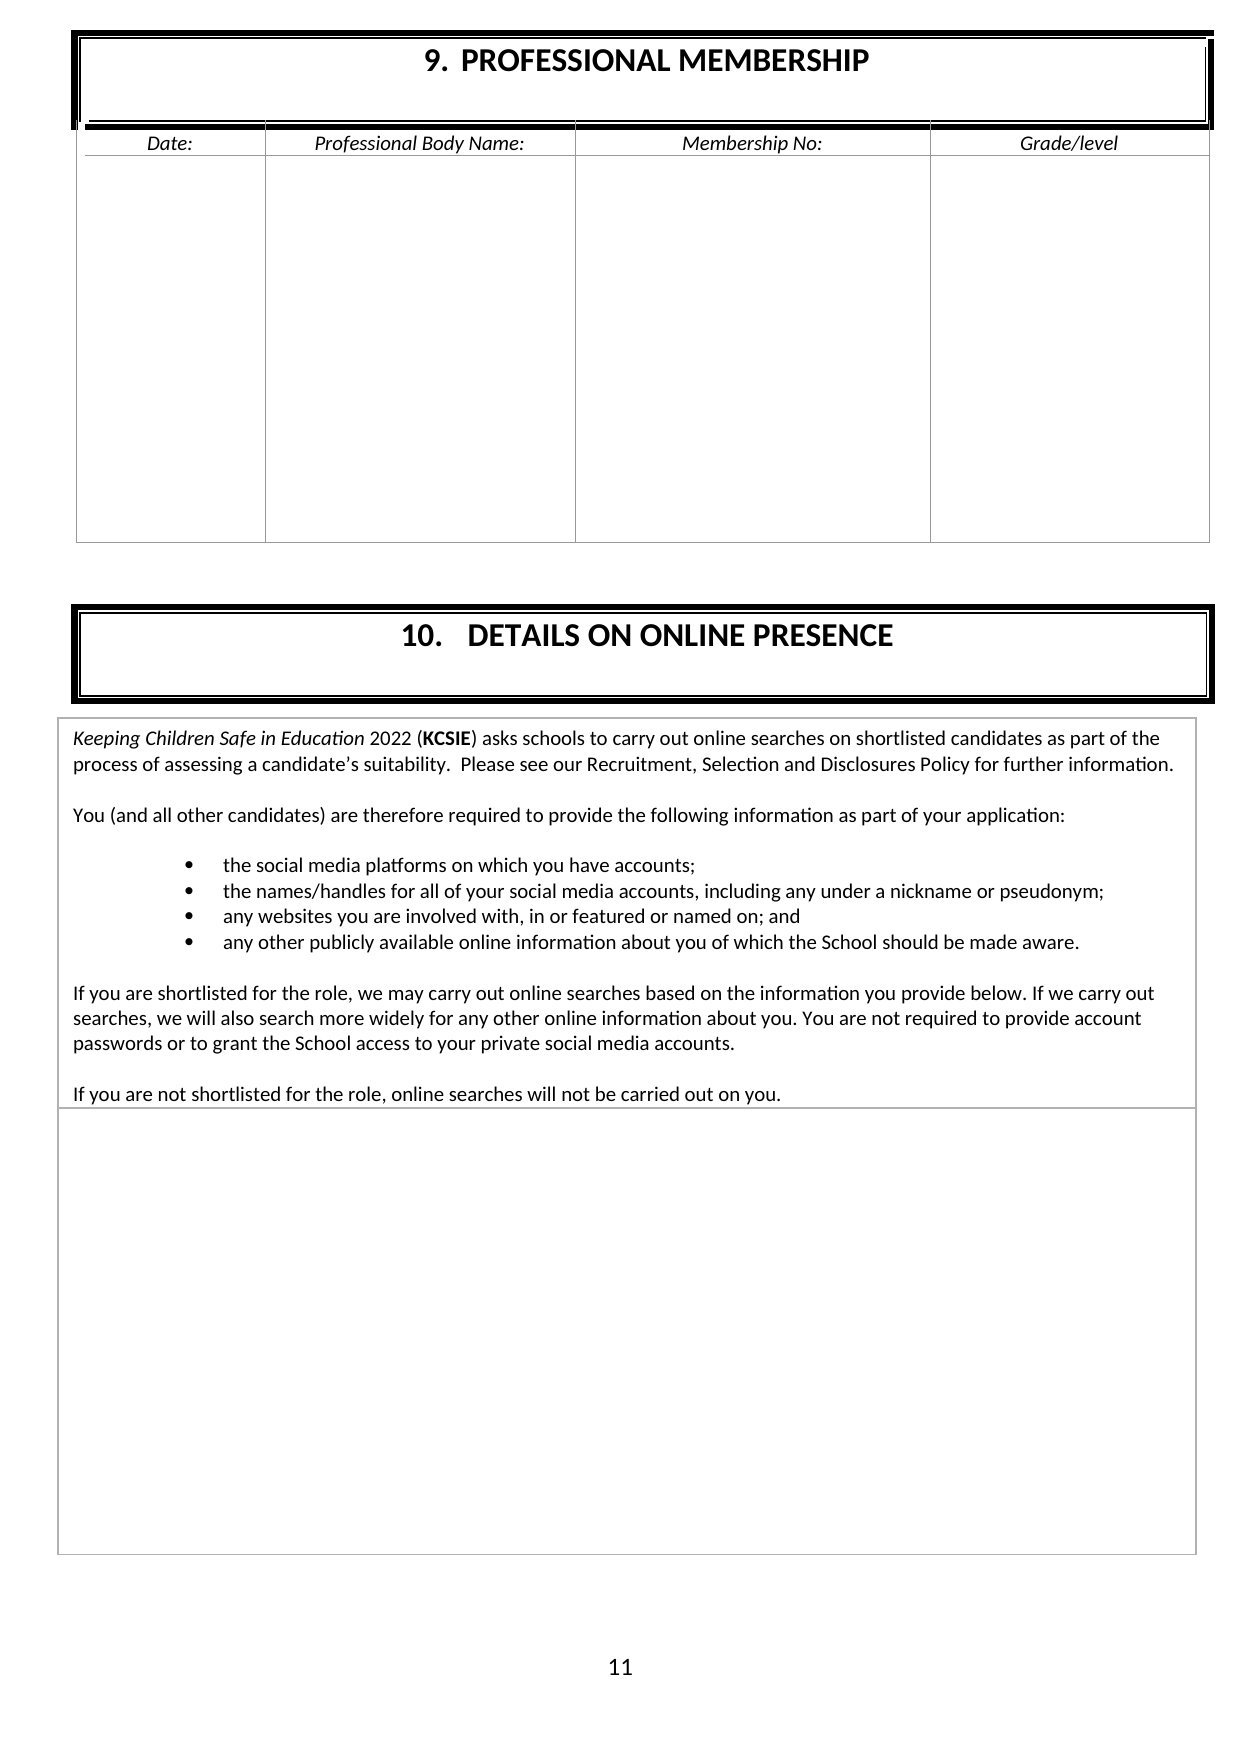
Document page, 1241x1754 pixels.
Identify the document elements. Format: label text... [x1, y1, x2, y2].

table_cell Professional Body Name: [266, 130, 575, 155]
table_cell [266, 156, 575, 542]
table_header DETAILS ON ONLINE PRESENCE [81, 614, 1206, 695]
table_cell [576, 156, 930, 542]
table_cell PROFESSIONAL MEMBERSHIP [78, 36, 1209, 120]
table_cell [77, 155, 265, 542]
table_cell [931, 156, 1209, 542]
table_cell Membership No: [576, 130, 930, 155]
table_cell Grade/level [931, 130, 1209, 155]
table_cell Date: [77, 120, 265, 155]
